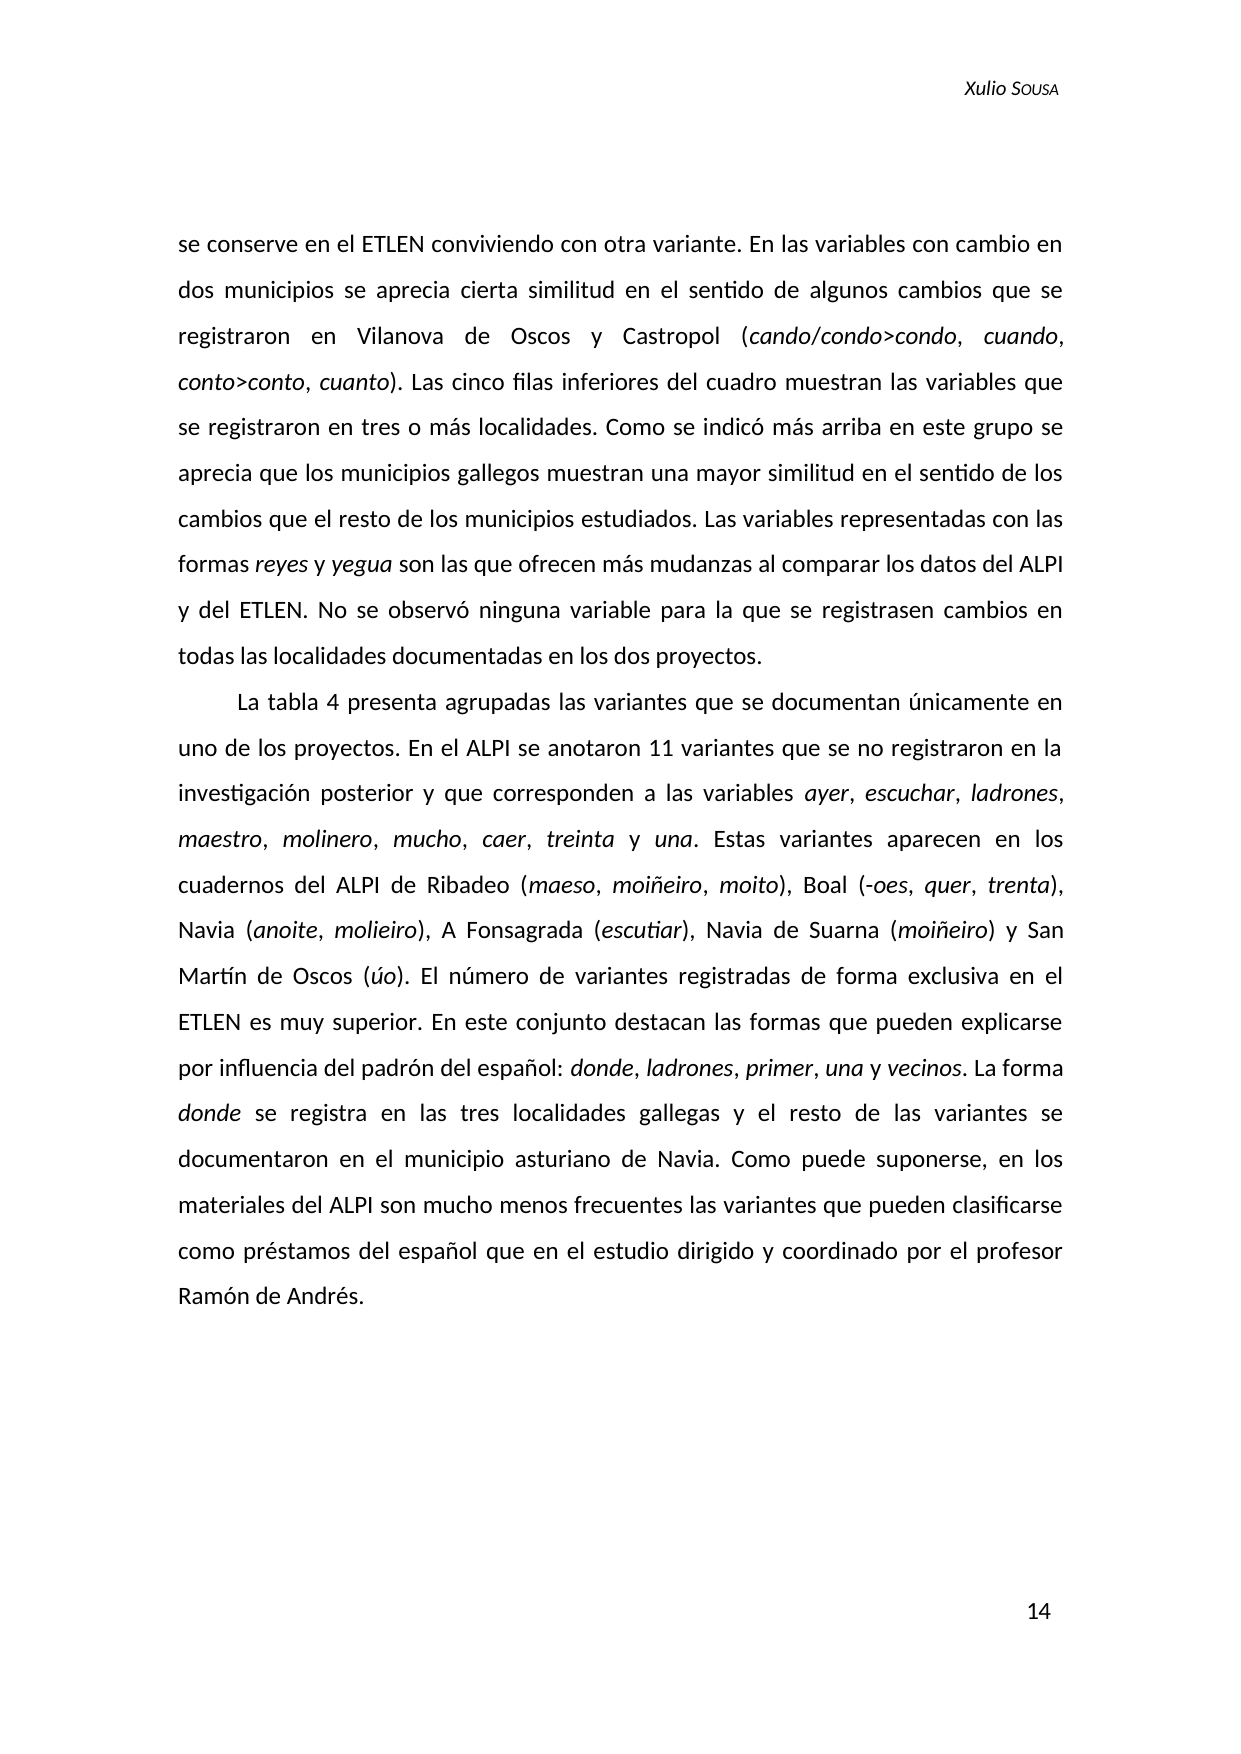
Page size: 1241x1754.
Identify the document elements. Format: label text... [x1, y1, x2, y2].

text La tabla 4 presenta agrupadas las variantes que se documentan únicamente en uno de los proyectos. En el ALPI se anotaron 11 variantes que se no registraron en la investigación posterior y que corresponden a las variables ayer, escuchar, ladrones, maestro, molinero, mucho, caer, treinta y una. Estas variantes aparecen en los cuadernos del ALPI de Ribadeo (maeso, moiñeiro, moito), Boal (-oes, quer, trenta), Navia (anoite, molieiro), A Fonsagrada (escutiar), Navia de Suarna (moiñeiro) y San Martín de Oscos (úo). El número de variantes registradas de forma exclusiva en el ETLEN es muy superior. En este conjunto destacan las formas que pueden explicarse por influencia del padrón del español: donde, ladrones, primer, una y vecinos. La forma donde se registra en las tres localidades gallegas y el resto de las variantes se documentaron en el municipio asturiano de Navia. Como puede suponerse, en los materiales del ALPI son mucho menos frecuentes las variantes que pueden clasificarse como préstamos del español que en el estudio dirigido y coordinado por el profesor Ramón de Andrés. [178, 686, 1064, 1311]
text se conserve en el ETLEN conviviendo con otra variante. En las variables con cambio en dos municipios se aprecia cierta similitud en el sentido de algunos cambios que se registraron en Vilanova de Oscos y Castropol (cando/condo>condo, cuando, conto>conto, cuanto). Las cinco filas inferiores del cuadro muestran las variables que se registraron en tres o más localidades. Como se indicó más arriba en este grupo se aprecia que los municipios gallegos muestran una mayor similitud en el sentido de los cambios que el resto de los municipios estudiados. Las variables representadas con las formas reyes y yegua son las que ofrecen más mudanzas al comparar los datos del ALPI y del ETLEN. No se observó ninguna variable para la que se registrasen cambios en todas las localidades documentadas en los dos proyectos. [178, 228, 1064, 671]
